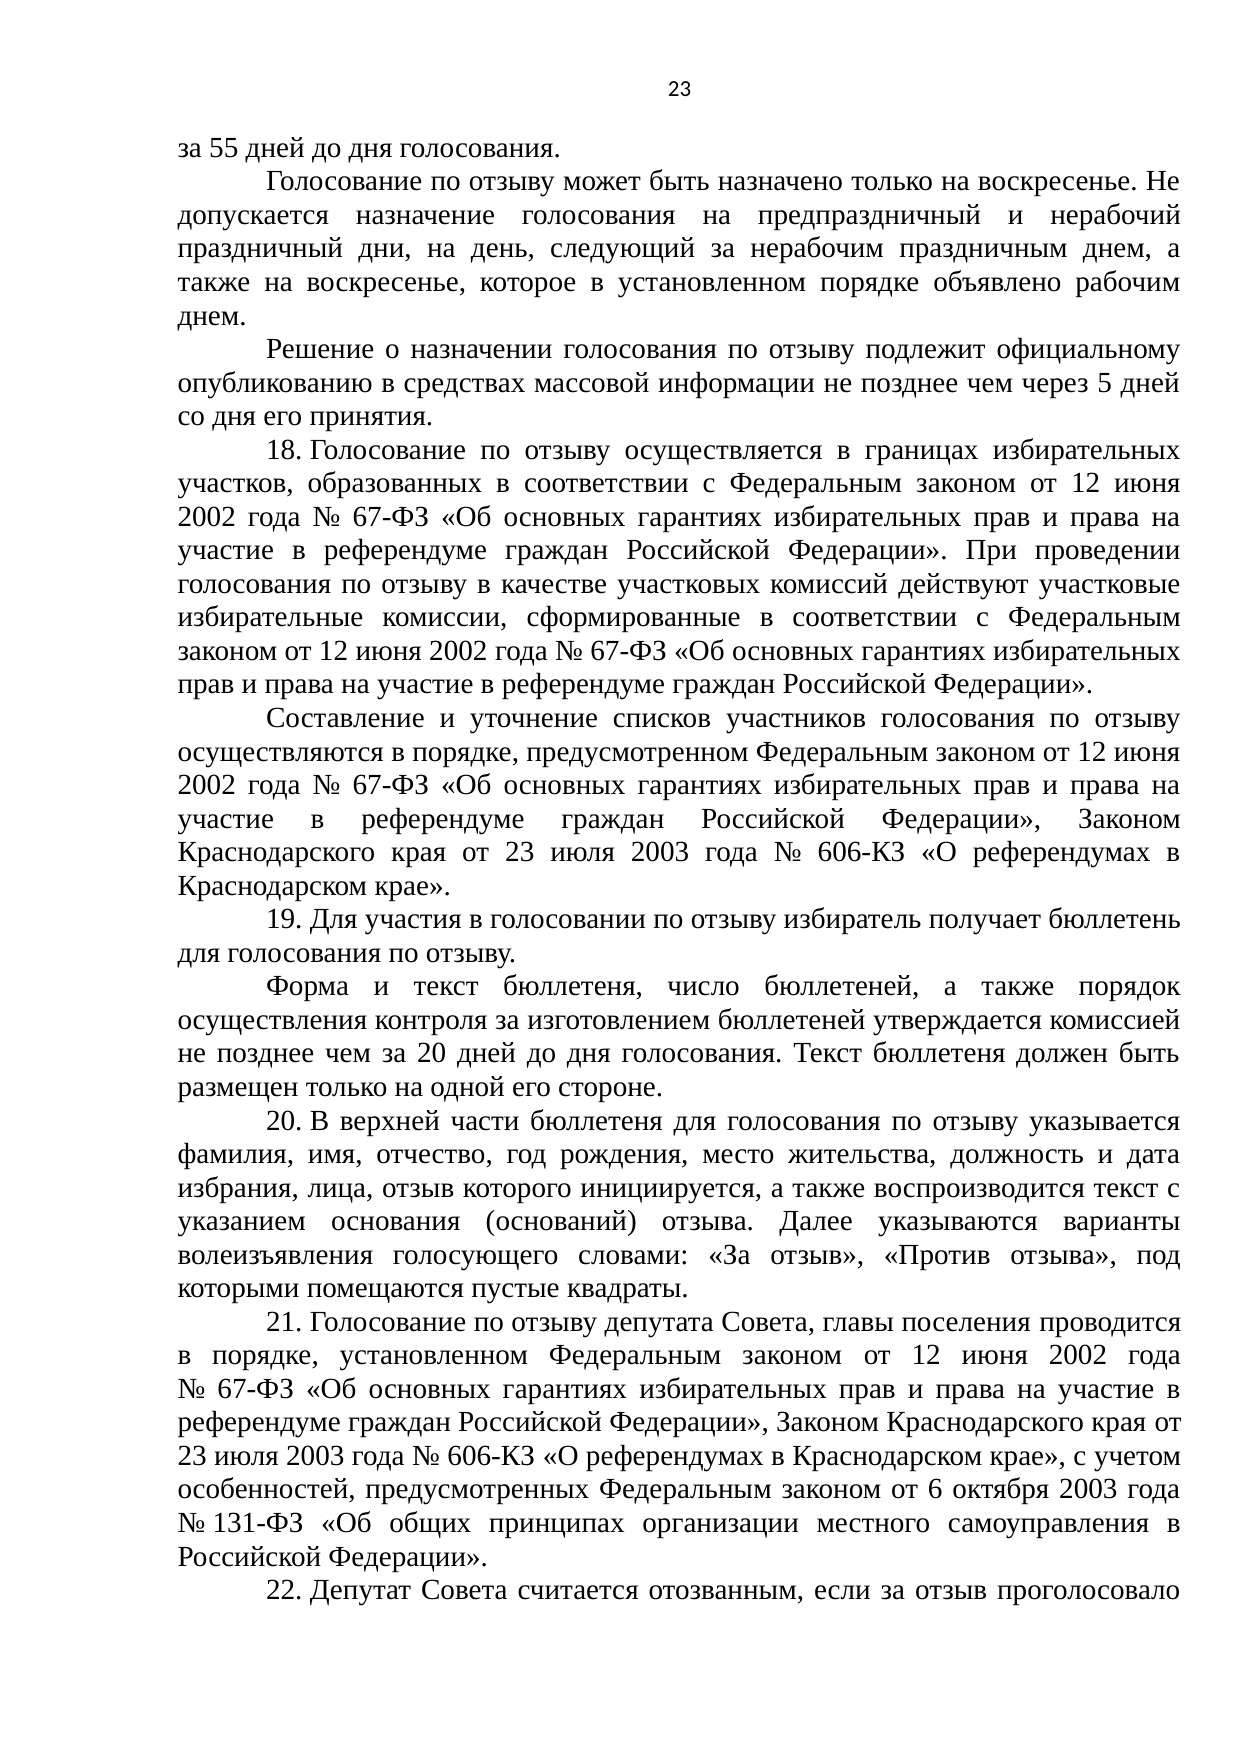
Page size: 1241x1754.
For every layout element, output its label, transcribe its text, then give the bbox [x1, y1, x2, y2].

text Голосование по отзыву может быть назначено только на воскресенье. Не допускается назначение голосования на предпраздничный и нерабочий праздничный дни, на день, следующий за нерабочим праздничным днем, а также на воскресенье, которое в установленном порядке объявлено рабочим днем. [177, 163, 1181, 331]
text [177, 1572, 1181, 1606]
text Решение о назначении голосования по отзыву подлежит официальному опубликованию в средствах массовой информации не позднее чем через 5 дней со дня его принятия. [177, 331, 1181, 432]
text 18. Голосование по отзыву осуществляется в границах избирательных участков, образованных в соответствии с Федеральным законом от 12 июня 2002 года № 67-ФЗ «Об основных гарантиях избирательных прав и права на участие в референдуме граждан Российской Федерации». При проведении голосования по отзыву в качестве участковых комиссий действуют участковые избирательные комиссии, сформированные в соответствии с Федеральным законом от 12 июня 2002 года № 67-ФЗ «Об основных гарантиях избирательных прав и права на участие в референдуме граждан Российской Федерации». [177, 432, 1181, 700]
text 19. Для участия в голосовании по отзыву избиратель получает бюллетень для голосования по отзыву. [177, 901, 1181, 968]
text 20. В верхней части бюллетеня для голосования по отзыву указывается фамилия, имя, отчество, год рождения, место жительства, должность и дата избрания, лица, отзыв которого инициируется, а также воспроизводится текст с указанием основания (оснований) отзыва. Далее указываются варианты волеизъявления голосующего словами: «За отзыв», «Против отзыва», под которыми помещаются пустые квадраты. [177, 1103, 1181, 1304]
text Форма и текст бюллетеня, число бюллетеней, а также порядок осуществления контроля за изготовлением бюллетеней утверждается комиссией не позднее чем за 20 дней до дня голосования. Текст бюллетеня должен быть размещен только на одной его стороне. [177, 968, 1181, 1103]
text Составление и уточнение списков участников голосования по отзыву осуществляются в порядке, предусмотренном Федеральным законом от 12 июня 2002 года № 67-ФЗ «Об основных гарантиях избирательных прав и права на участие в референдуме граждан Российской Федерации», Законом Краснодарского края от 23 июля 2003 года № 606-КЗ «О референдумах в Краснодарском крае». [177, 700, 1181, 901]
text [177, 130, 1181, 163]
text 21. Голосование по отзыву депутата Совета, главы поселения проводится в порядке, установленном Федеральным законом от 12 июня 2002 года № 67-ФЗ «Об основных гарантиях избирательных прав и права на участие в референдуме граждан Российской Федерации», Законом Краснодарского края от 23 июля 2003 года № 606-КЗ «О референдумах в Краснодарском крае», с учетом особенностей, предусмотренных Федеральным законом от 6 октября 2003 года № 131-ФЗ «Об общих принципах организации местного самоуправления в Российской Федерации». [177, 1304, 1181, 1572]
